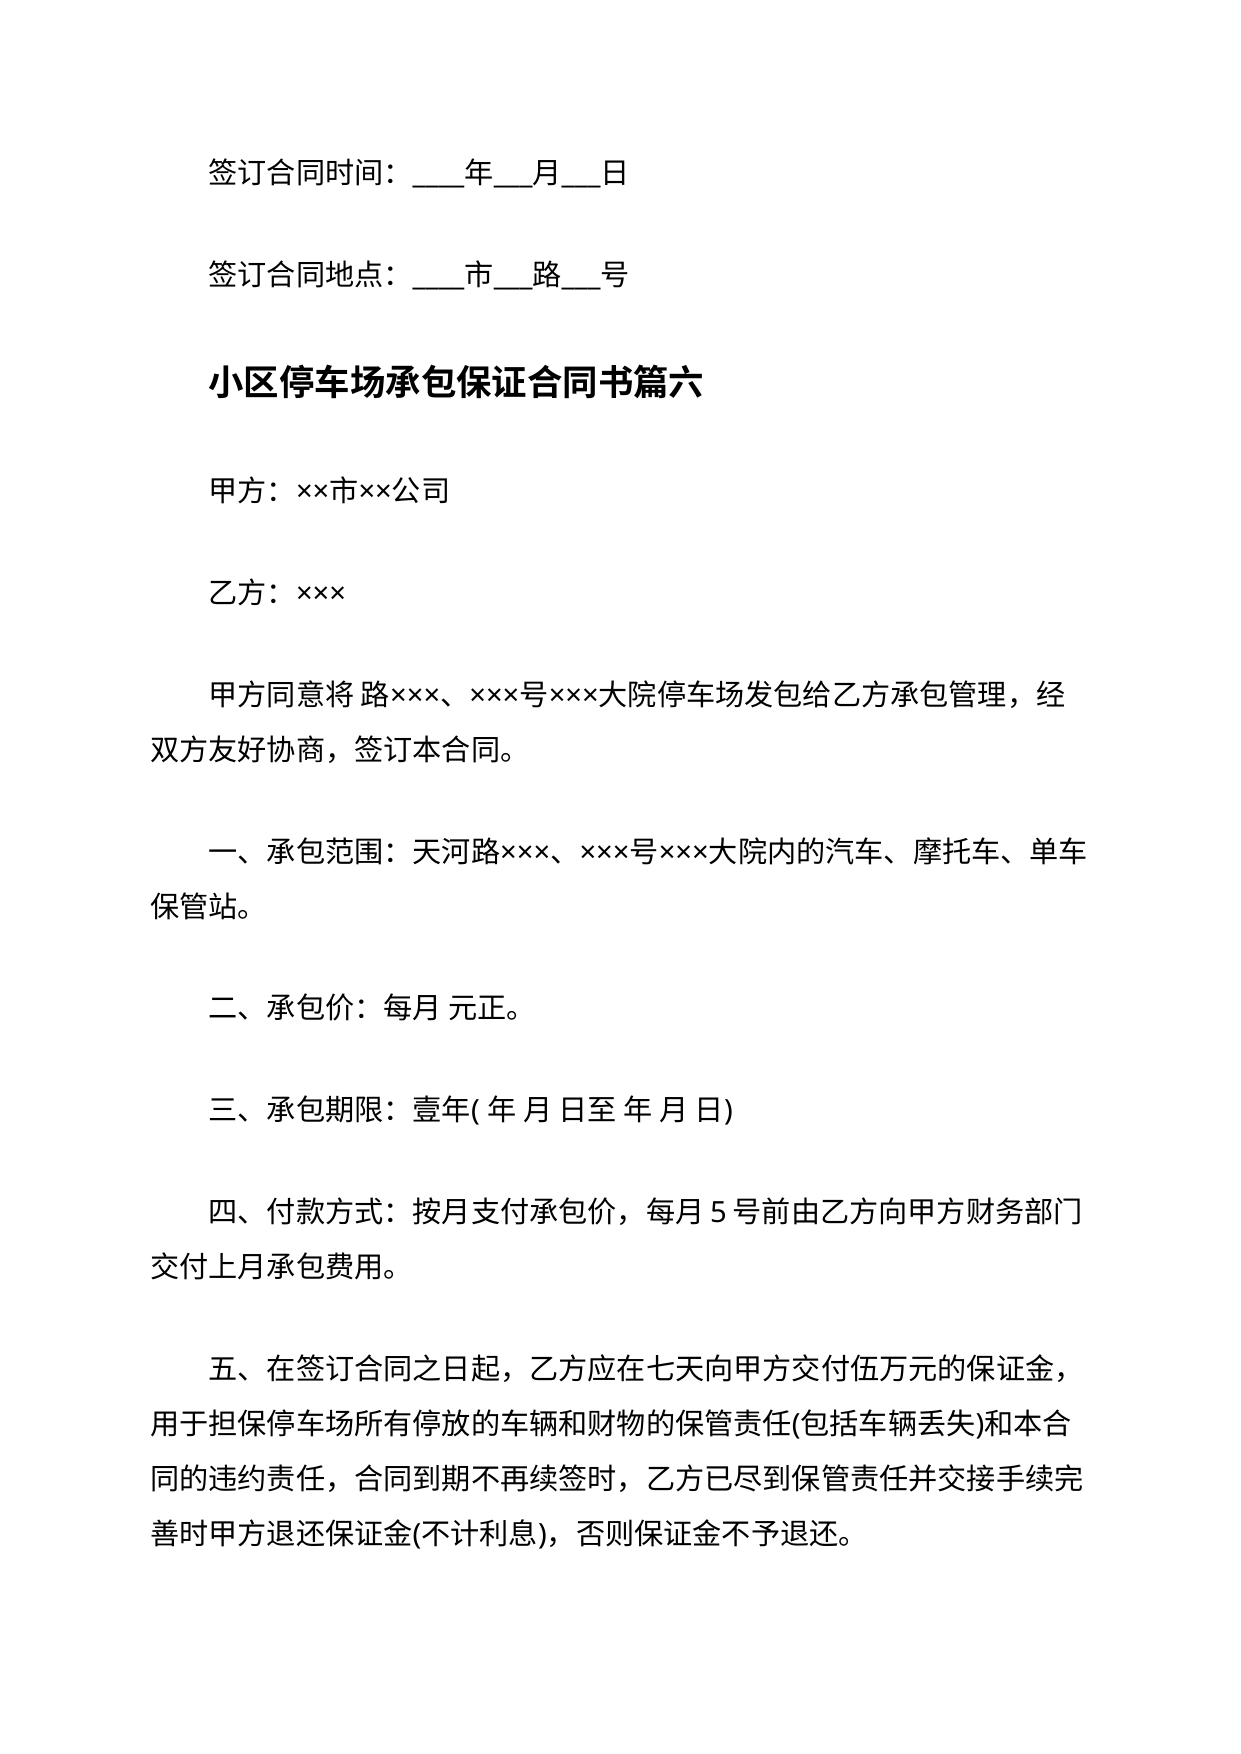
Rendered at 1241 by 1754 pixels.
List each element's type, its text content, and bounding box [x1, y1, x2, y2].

text 甲方：××市××公司 [150, 467, 1090, 510]
text 乙方：××× [150, 569, 1090, 612]
text 签订合同时间：____年___月___日 [150, 150, 1090, 192]
text 一、承包范围：天河路×××、×××号×××大院内的汽车、摩托车、单车保管站。 [150, 828, 1090, 925]
text 三、承包期限：壹年( 年 月 日至 年 月 日) [150, 1087, 1090, 1129]
text 小区停车场承包保证合同书篇六 [150, 354, 1090, 405]
text 四、付款方式：按月支付承包价，每月5号前由乙方向甲方财务部门交付上月承包费用。 [150, 1189, 1090, 1286]
text 五、在签订合同之日起，乙方应在七天向甲方交付伍万元的保证金，用于担保停车场所有停放的车辆和财物的保管责任(包括车辆丢失)和本合同的违约责任，合同到期不再续签时，乙方已尽到保管责任并交接手续完善时甲方退还保证金(不计利息)，否则保证金不予退还。 [150, 1345, 1090, 1553]
text 甲方同意将 路×××、×××号×××大院停车场发包给乙方承包管理，经双方友好协商，签订本合同。 [150, 671, 1090, 769]
text 二、承包价：每月 元正。 [150, 985, 1090, 1027]
text 签订合同地点：____市___路___号 [150, 252, 1090, 294]
